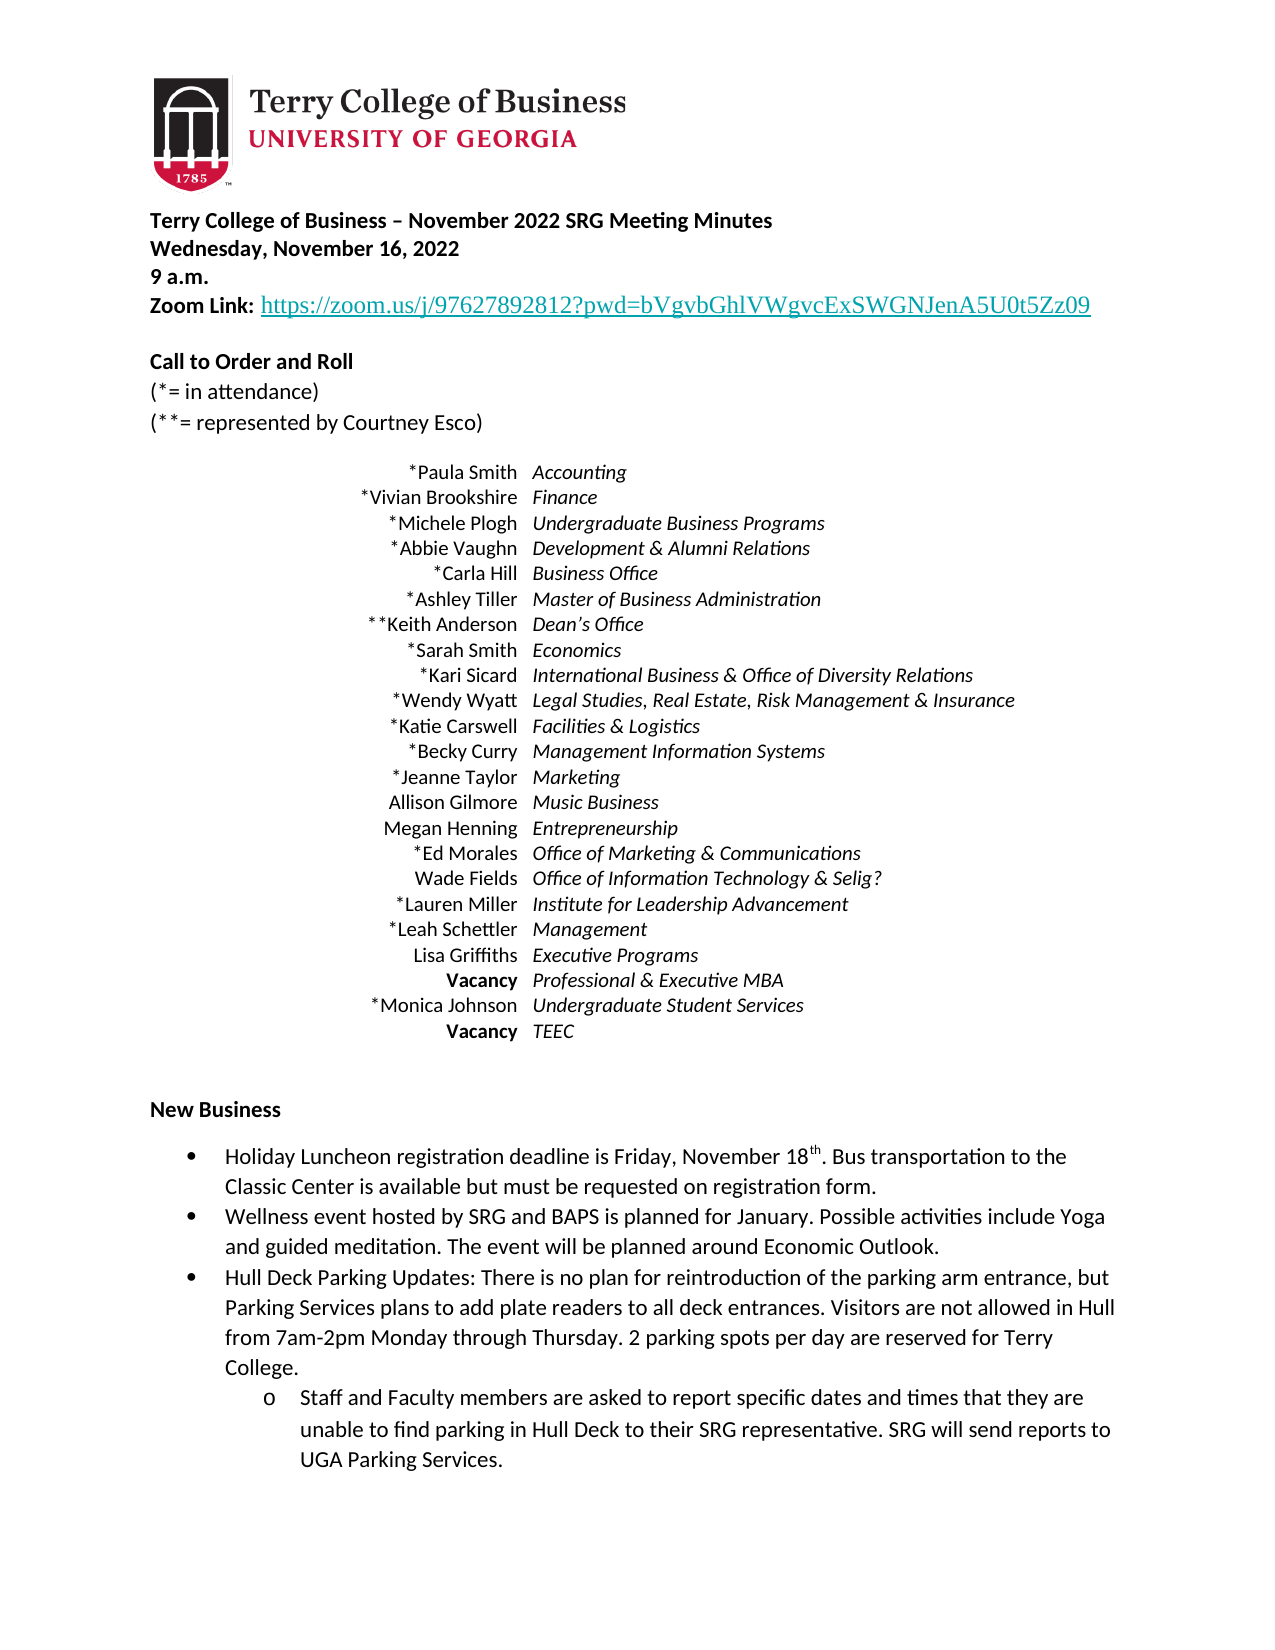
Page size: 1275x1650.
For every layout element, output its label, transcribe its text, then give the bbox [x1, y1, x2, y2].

text 9 a.m. [150, 262, 1125, 290]
text Call to Order and Roll (*= in attendance) (**= represented by Courtney Esco) [150, 347, 1125, 436]
text Zoom Link: https://zoom.us/j/97627892812?pwd=bVgvbGhlVWgvcExSWGNJenA5U0t5Zz09 [150, 290, 1125, 319]
list Hull Deck Parking Updates: There is no plan for reintroduction of the parking arm entrance, but Parking Services plans to add plate readers to all deck entrances. Visitors are not allowed in Hull from 7am-2pm Monday through Thursday. 2 parking spots per day are reserved for Terry College. [187, 1263, 1125, 1381]
text Wednesday, November 16, 2022 [150, 234, 1125, 262]
text Terry College of Business – November 2022 SRG Meeting Minutes [150, 206, 1125, 234]
list Wellness event hosted by SRG and BAPS is planned for January. Possible activities include Yoga and guided meditation. The event will be planned around Economic Outlook. [187, 1202, 1125, 1260]
table_header *Paula Smith *Vivian Brookshire *Michele Plogh *Abbie Vaughn *Carla Hill *Ashley Tiller **Keith Anderson *Sarah Smith *Kari Sicard *Wendy Wyatt *Katie Carswell *Becky Curry *Jeanne Taylor Allison Gilmore Megan Henning *Ed Morales Wade Fields *Lauren Miller *Leah Schettler Lisa Griffiths Vacancy *Monica Johnson Vacancy [150, 455, 525, 1048]
text New Business [150, 1095, 1125, 1123]
list Holiday Luncheon registration deadline is Friday, November 18th. Bus transportation to the Classic Center is available but must be requested on registration form. [187, 1142, 1125, 1200]
table_header Accounting Finance Undergraduate Business Programs Development & Alumni Relations Business Office Master of Business Administration Dean’s Office Economics International Business & Office of Diversity Relations Legal Studies, Real Estate, Risk Management & Insurance Facilities & Logistics Management Information Systems Marketing Music Business Entrepreneurship Office of Marketing & Communications Office of Information Technology & Selig? Institute for Leadership Advancement Management Executive Programs Professional & Executive MBA Undergraduate Student Services TEEC [525, 455, 1106, 1048]
list Staff and Faculty members are asked to report specific dates and times that they are unable to find parking in Hull Deck to their SRG representative. SRG will send reports to UGA Parking Services. [262, 1383, 1125, 1473]
